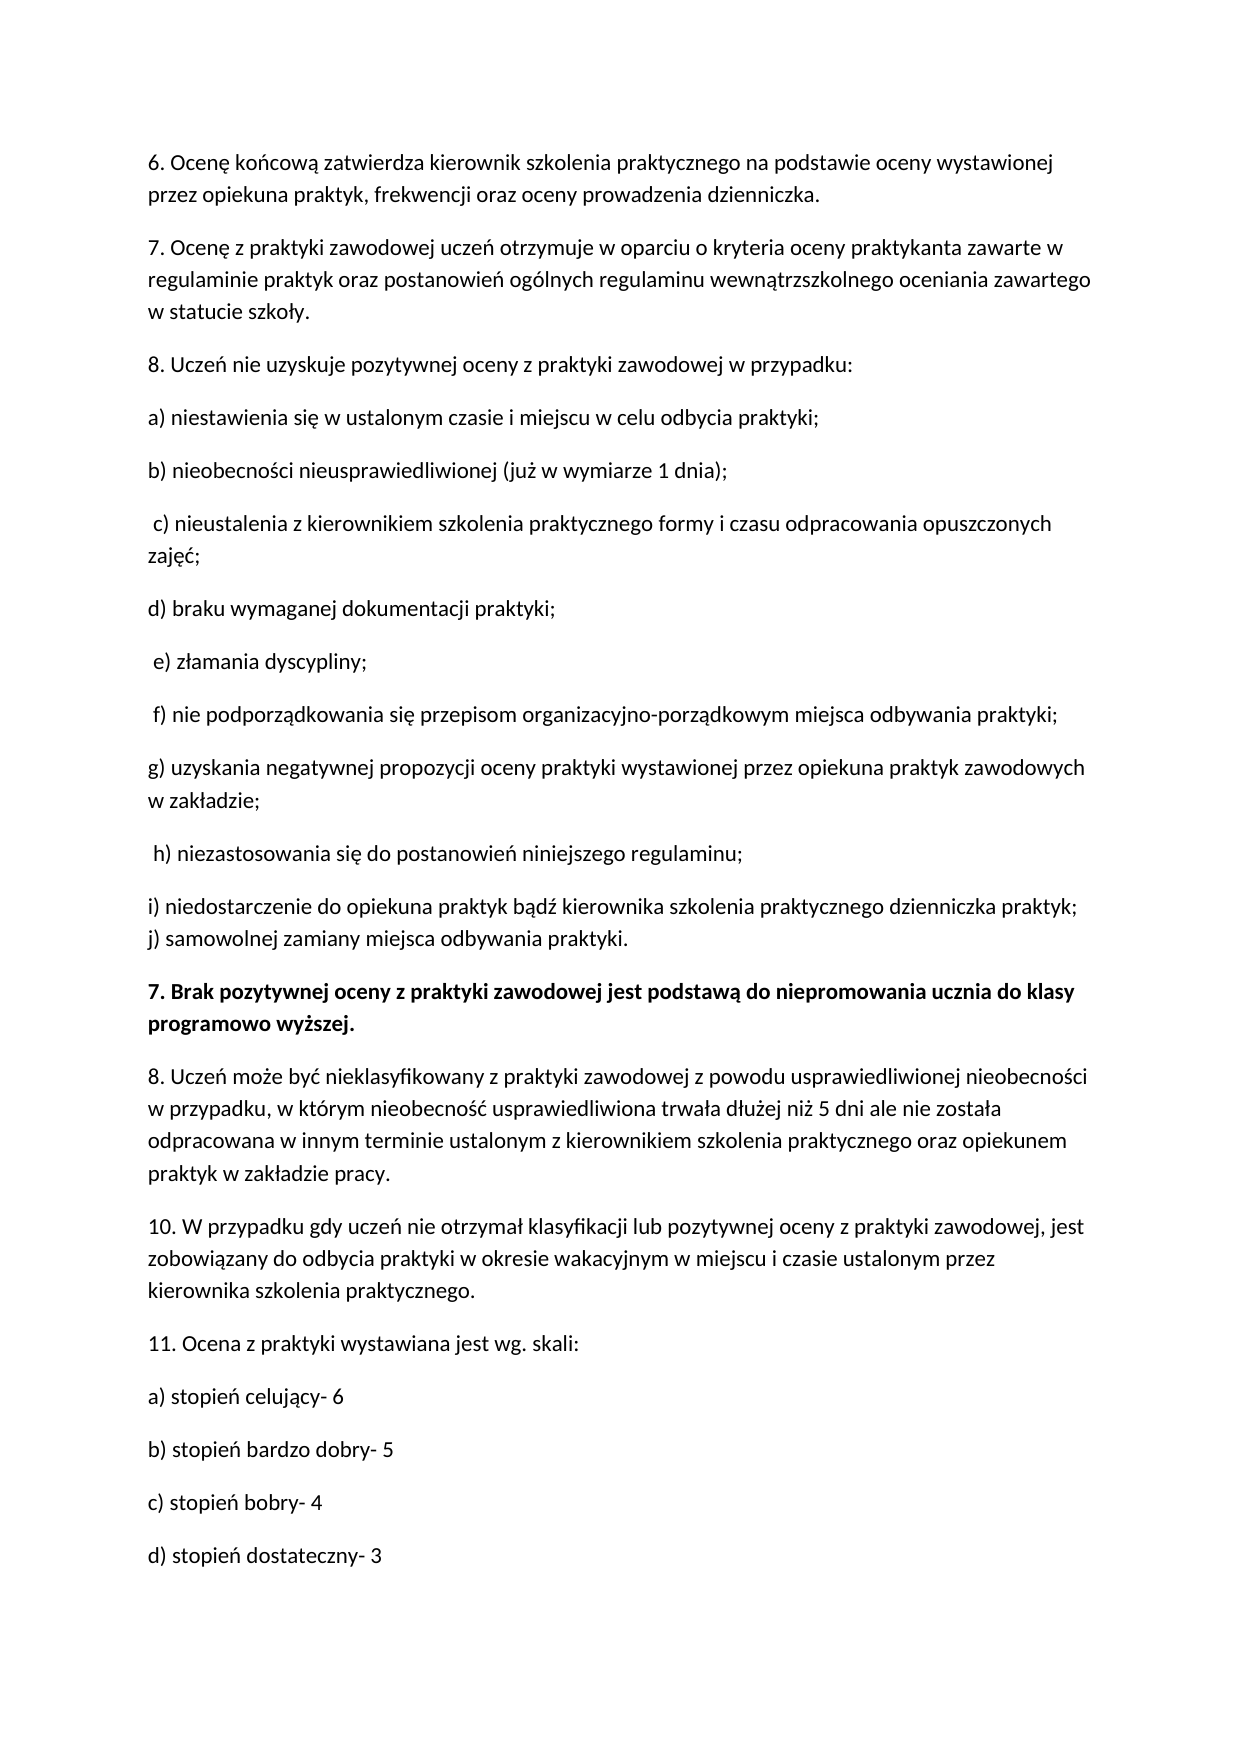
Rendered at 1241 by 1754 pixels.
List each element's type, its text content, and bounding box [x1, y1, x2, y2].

text 7. Brak pozytywnej oceny z praktyki zawodowej jest podstawą do niepromowania ucznia do klasy programowo wyższej. [148, 977, 1093, 1037]
text c) stopień bobry- 4 [148, 1488, 1093, 1516]
text 8. Uczeń może być nieklasyfikowany z praktyki zawodowej z powodu usprawiedliwionej nieobecności w przypadku, w którym nieobecność usprawiedliwiona trwała dłużej niż 5 dni ale nie została odpracowana w innym terminie ustalonym z kierownikiem szkolenia praktycznego oraz opiekunem praktyk w zakładzie pracy. [148, 1062, 1093, 1187]
text a) niestawienia się w ustalonym czasie i miejscu w celu odbycia praktyki; [148, 403, 1093, 431]
text d) stopień dostateczny- 3 [148, 1541, 1093, 1569]
text 11. Ocena z praktyki wystawiana jest wg. skali: [148, 1329, 1093, 1357]
text 7. Ocenę z praktyki zawodowej uczeń otrzymuje w oparciu o kryteria oceny praktykanta zawarte w regulaminie praktyk oraz postanowień ogólnych regulaminu wewnątrzszkolnego oceniania zawartego w statucie szkoły. [148, 233, 1093, 325]
text 8. Uczeń nie uzyskuje pozytywnej oceny z praktyki zawodowej w przypadku: [148, 350, 1093, 378]
text e) złamania dyscypliny; [148, 647, 1093, 676]
text b) nieobecności nieusprawiedliwionej (już w wymiarze 1 dnia); [148, 456, 1093, 484]
text b) stopień bardzo dobry- 5 [148, 1435, 1093, 1463]
text f) nie podporządkowania się przepisom organizacyjno-porządkowym miejsca odbywania praktyki; [148, 701, 1093, 728]
text c) nieustalenia z kierownikiem szkolenia praktycznego formy i czasu odpracowania opuszczonych zajęć; [148, 509, 1093, 569]
text 10. W przypadku gdy uczeń nie otrzymał klasyfikacji lub pozytywnej oceny z praktyki zawodowej, jest zobowiązany do odbycia praktyki w okresie wakacyjnym w miejscu i czasie ustalonym przez kierownika szkolenia praktycznego. [148, 1212, 1093, 1304]
text h) niezastosowania się do postanowień niniejszego regulaminu; [148, 839, 1093, 867]
text g) uzyskania negatywnej propozycji oceny praktyki wystawionej przez opiekuna praktyk zawodowych w zakładzie; [148, 753, 1093, 814]
text 6. Ocenę końcową zatwierdza kierownik szkolenia praktycznego na podstawie oceny wystawionej przez opiekuna praktyk, frekwencji oraz oceny prowadzenia dzienniczka. [148, 148, 1093, 208]
text a) stopień celujący- 6 [148, 1382, 1093, 1410]
text i) niedostarczenie do opiekuna praktyk bądź kierownika szkolenia praktycznego dzienniczka praktyk; j) samowolnej zamiany miejsca odbywania praktyki. [148, 892, 1093, 952]
text d) braku wymaganej dokumentacji praktyki; [148, 594, 1093, 622]
